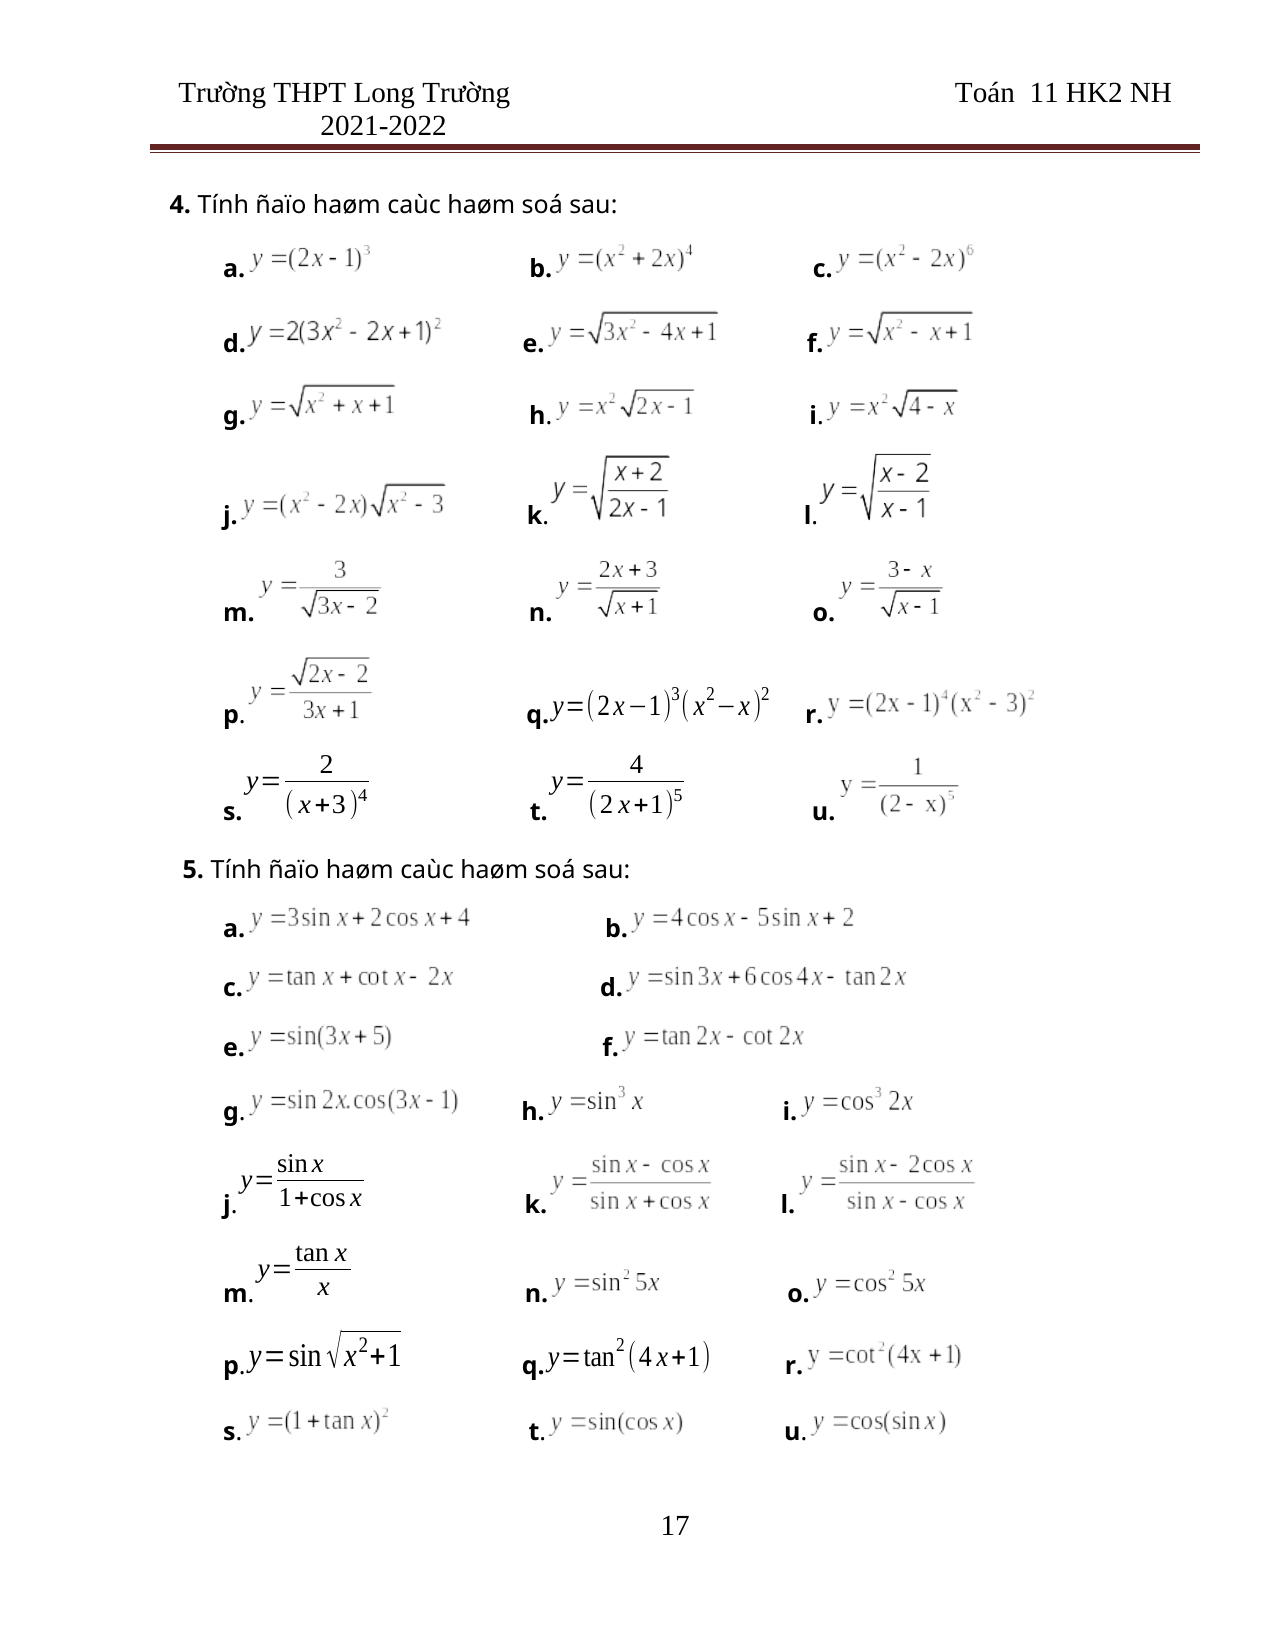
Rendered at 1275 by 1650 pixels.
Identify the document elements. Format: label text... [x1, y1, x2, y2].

text a. b. [150, 903, 1200, 945]
text a. b. c. [150, 239, 1200, 287]
text p. q. r. [150, 1329, 1200, 1382]
text 5. Tính ñaïo haøm caùc haøm soá sau: [150, 852, 1200, 886]
text j. k. l. [150, 1149, 1200, 1220]
text g. h. i. [150, 1081, 1200, 1129]
text j. k. l. [150, 449, 1200, 532]
text 4. Tính ñaïo haøm caùc haøm soá sau: [150, 187, 1200, 221]
text c. d. [150, 962, 1200, 1004]
text p. q. r. [150, 653, 1200, 730]
text s. t. u. [150, 750, 1200, 828]
text m. n. o. [150, 1238, 1200, 1309]
text m. n. o. [150, 555, 1200, 629]
text g. h. i. [150, 379, 1200, 432]
text e. f. [150, 1022, 1200, 1063]
text d. e. f. [150, 307, 1200, 359]
text s. t. u. [150, 1401, 1200, 1450]
